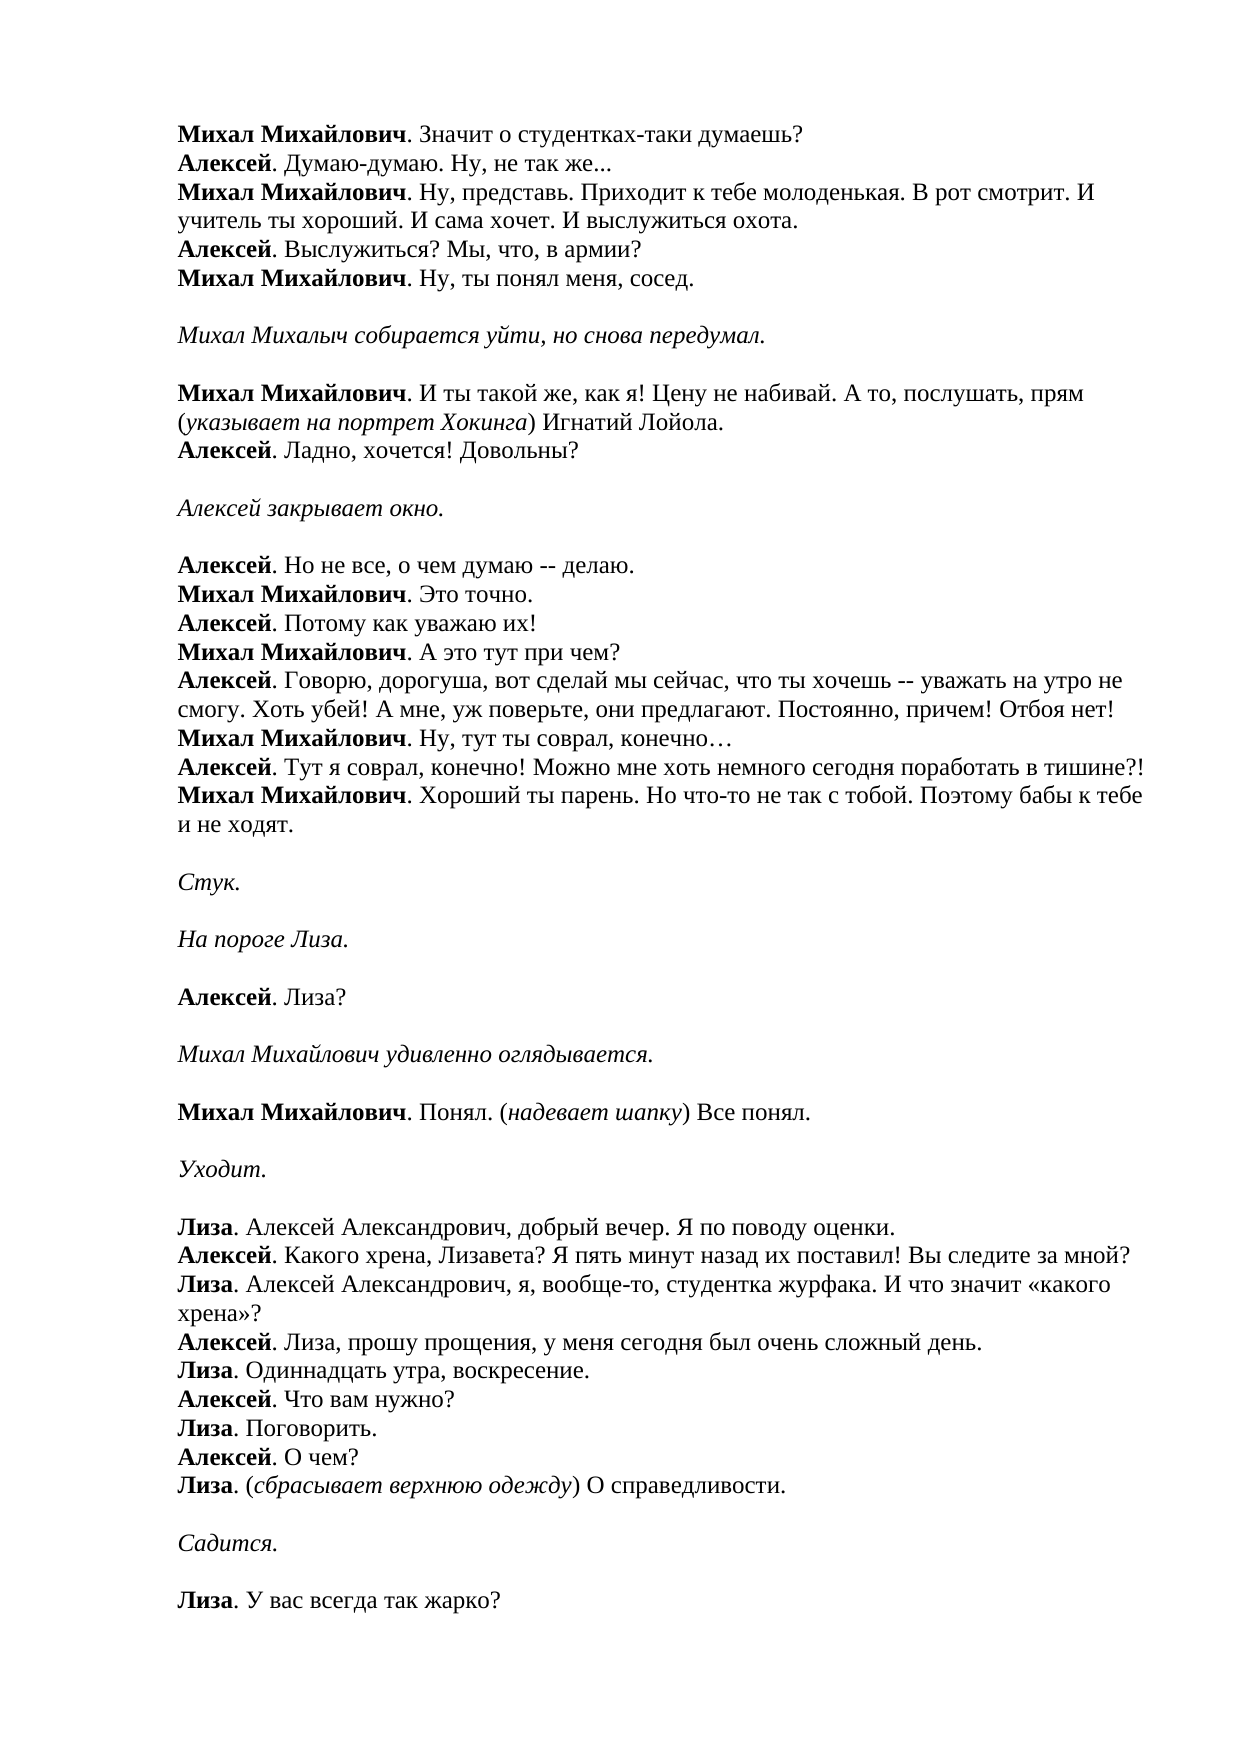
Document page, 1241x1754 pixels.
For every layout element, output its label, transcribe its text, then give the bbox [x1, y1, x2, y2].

text Михал Михайлович. И ты такой же, как я! Цену не набивай. А то, послушать, прям (указывает на портрет Хокинга) Игнатий Лойола. [177, 378, 1152, 436]
text Лиза. Одиннадцать утра, воскресение. [177, 1356, 1152, 1384]
text Алексей. Что вам нужно? [177, 1384, 1152, 1413]
text Алексей. Лиза, прошу прощения, у меня сегодня был очень сложный день. [177, 1327, 1152, 1356]
text Алексей. Говорю, дорогуша, вот сделай мы сейчас, что ты хочешь -- уважать на утро не смогу. Хоть убей! А мне, уж поверьте, они предлагают. Постоянно, причем! Отбоя нет! [177, 666, 1152, 723]
text Алексей. О чем? [177, 1442, 1152, 1471]
text Михал Михайлович. Ну, представь. Приходит к тебе молоденькая. В рот смотрит. И учитель ты хороший. И сама хочет. И выслужиться охота. [177, 177, 1152, 234]
text Михал Михайлович. Ну, ты понял меня, сосед. [177, 263, 1152, 292]
text Алексей. Тут я соврал, конечно! Можно мне хоть немного сегодня поработать в тишине?! [177, 752, 1152, 781]
text Стук. [177, 867, 1152, 896]
text Лиза. У вас всегда так жарко? [177, 1586, 1152, 1614]
text Алексей. Выслужиться? Мы, что, в армии? [177, 234, 1152, 263]
text Лиза. Алексей Александрович, я, вообще-то, студентка журфака. И что значит «какого хрена»? [177, 1269, 1152, 1327]
text Лиза. (сбрасывает верхнюю одежду) О справедливости. [177, 1471, 1152, 1499]
text Михал Михалыч собирается уйти, но снова передумал. [177, 321, 1152, 349]
text Алексей. Но не все, о чем думаю -- делаю. [177, 551, 1152, 579]
text Алексей. Какого хрена, Лизавета? Я пять минут назад их поставил! Вы следите за мной? [177, 1241, 1152, 1269]
text Михал Михайлович. Понял. (надевает шапку) Все понял. [177, 1097, 1152, 1126]
text Михал Михайлович. А это тут при чем? [177, 637, 1152, 666]
text Алексей. Потому как уважаю их! [177, 608, 1152, 637]
text Алексей. Ладно, хочется! Довольны? [177, 436, 1152, 464]
text Алексей. Думаю-думаю. Ну, не так же... [177, 148, 1152, 177]
text Лиза. Поговорить. [177, 1413, 1152, 1442]
text Уходит. [177, 1154, 1152, 1183]
text Садится. [177, 1528, 1152, 1557]
text Михал Михайлович удивленно оглядывается. [177, 1039, 1152, 1068]
text Михал Михайлович. Это точно. [177, 579, 1152, 608]
text Алексей закрывает окно. [177, 493, 1152, 522]
text Лиза. Алексей Александрович, добрый вечер. Я по поводу оценки. [177, 1212, 1152, 1241]
text Михал Михайлович. Значит о студентках-таки думаешь? [177, 119, 1152, 148]
text Михал Михайлович. Хороший ты парень. Но что-то не так с тобой. Поэтому бабы к тебе и не ходят. [177, 781, 1152, 838]
text Михал Михайлович. Ну, тут ты соврал, конечно… [177, 723, 1152, 752]
text На пороге Лиза. [177, 924, 1152, 953]
text Алексей. Лиза? [177, 982, 1152, 1011]
